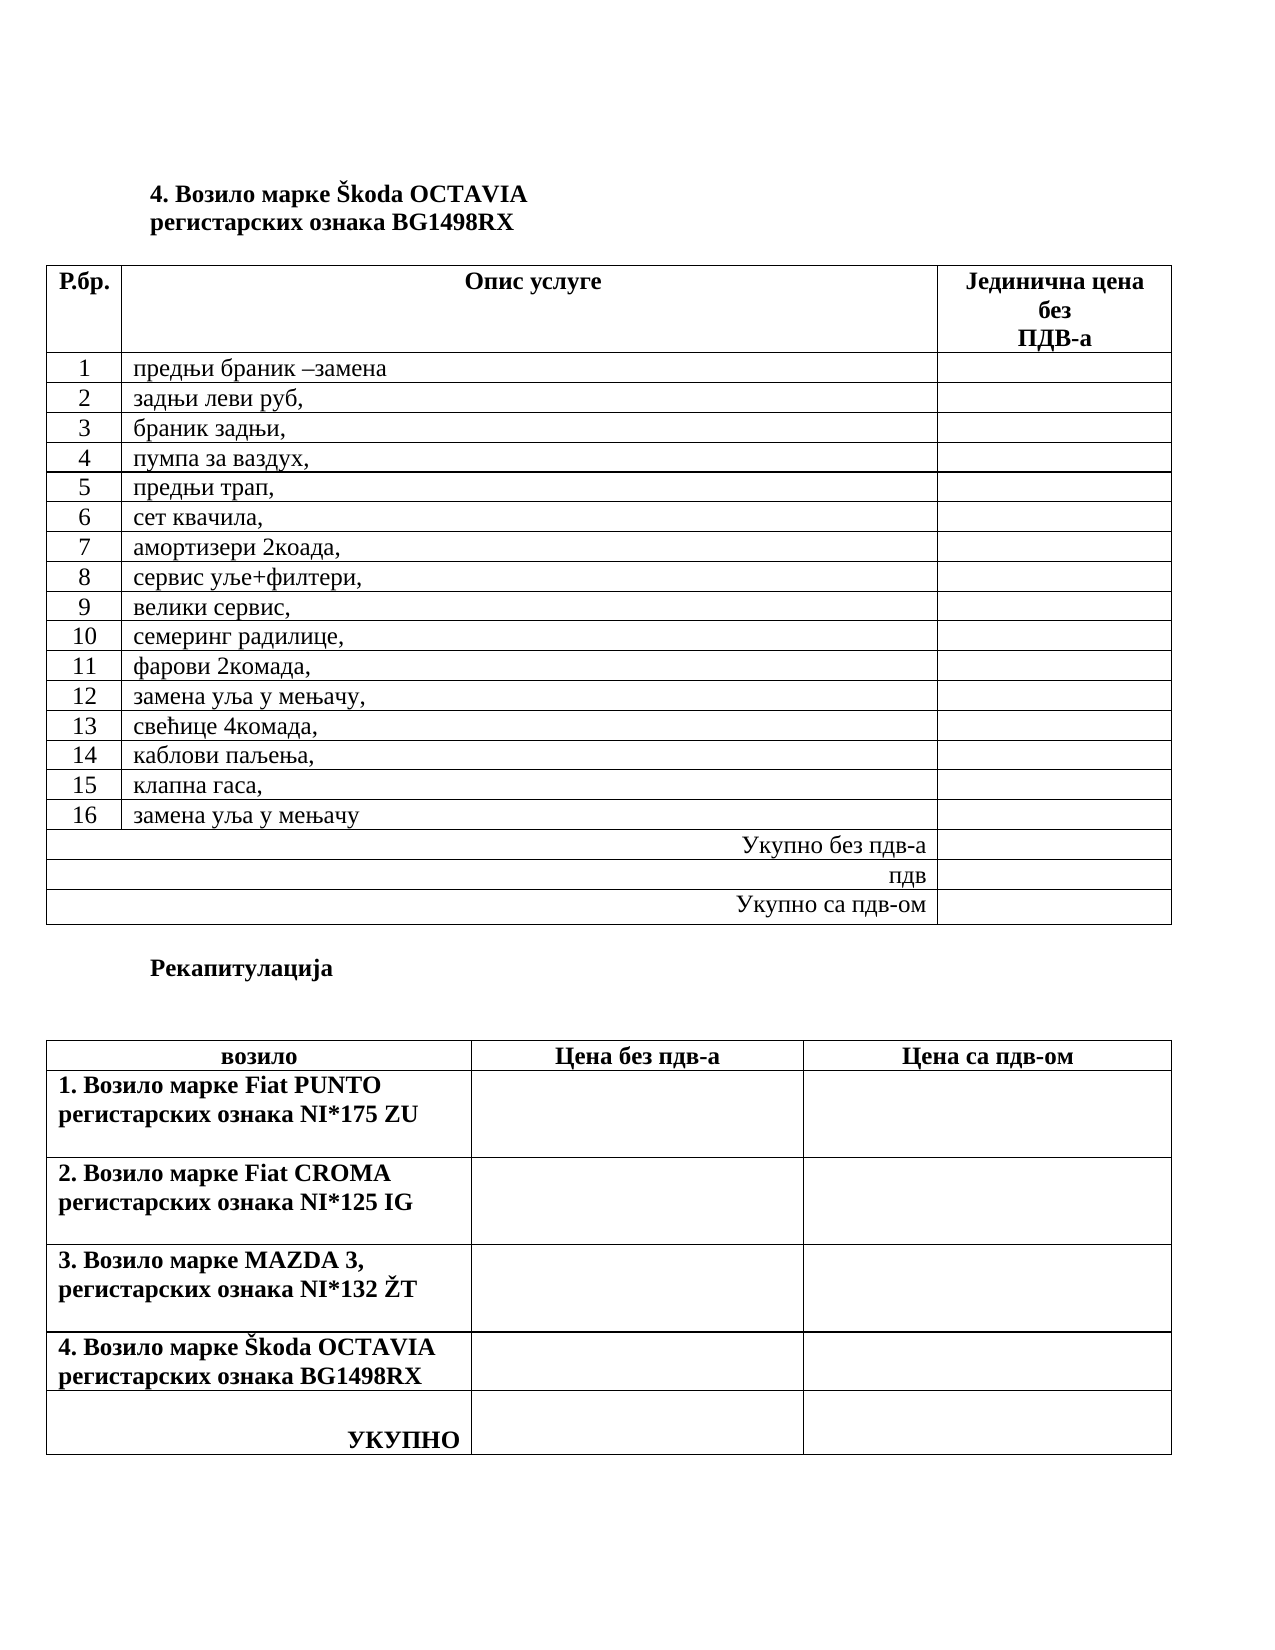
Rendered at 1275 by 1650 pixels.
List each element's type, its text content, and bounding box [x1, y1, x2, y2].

table_cell 13 [47, 711, 121, 739]
table_cell [938, 800, 1171, 829]
table_cell сет квачила, [122, 502, 937, 531]
table_cell 3 [47, 413, 121, 442]
table_cell [472, 1333, 803, 1390]
table_cell [938, 502, 1171, 531]
table_cell 7 [47, 532, 121, 561]
table_cell 1 [47, 353, 121, 382]
table_cell [938, 473, 1171, 501]
table_cell Укупно без пдв-а [47, 830, 937, 859]
table_cell 2. Возило марке Fiat CROMA регистарских ознака NI*125 IG [47, 1158, 471, 1244]
table_cell свећице 4комада, [122, 711, 937, 739]
table_header Опис услуге [122, 266, 937, 352]
table_cell 3. Возило марке MAZDA 3, регистарских ознака NI*132 ŽT [47, 1245, 471, 1331]
table_cell [938, 562, 1171, 591]
table_header Р.бр. [47, 266, 121, 352]
text регистарских ознака BG1498RX [150, 207, 1125, 236]
table_header возило [47, 1041, 471, 1069]
table_cell [804, 1158, 1171, 1244]
table_cell 5 [47, 473, 121, 501]
table_cell браник задњи, [122, 413, 937, 442]
table_cell задњи леви руб, [122, 383, 937, 412]
table_cell 11 [47, 651, 121, 680]
table_cell [938, 592, 1171, 620]
table_cell [804, 1071, 1171, 1157]
table_cell замена уља у мењачу, [122, 681, 937, 710]
table_cell [472, 1071, 803, 1157]
table_cell клапна гаса, [122, 770, 937, 799]
table_cell [938, 651, 1171, 680]
table_cell 2 [47, 383, 121, 412]
table_cell [938, 741, 1171, 769]
table_cell семеринг радилице, [122, 621, 937, 650]
table_cell 9 [47, 592, 121, 620]
table_cell 6 [47, 502, 121, 531]
table_header Јединична цена без ПДВ-а [938, 266, 1171, 352]
table_cell предњи трап, [122, 473, 937, 501]
table_cell сервис уље+филтери, [122, 562, 937, 591]
table_cell [938, 770, 1171, 799]
text Рекапитулација [150, 953, 1125, 982]
table_header Цена са пдв-ом [804, 1041, 1171, 1069]
table_cell [472, 1158, 803, 1244]
table_cell фарови 2комада, [122, 651, 937, 680]
table_cell предњи браник –замена [122, 353, 937, 382]
table_cell 1. Возило марке Fiat PUNTO регистарских ознака NI*175 ZU [47, 1071, 471, 1157]
table_cell [938, 443, 1171, 471]
table_cell [804, 1391, 1171, 1454]
table_cell 12 [47, 681, 121, 710]
table_cell [804, 1333, 1171, 1390]
table_cell [938, 621, 1171, 650]
table_cell [938, 830, 1171, 859]
table_cell [938, 532, 1171, 561]
table_cell амортизери 2коада, [122, 532, 937, 561]
table_cell 4 [47, 443, 121, 471]
table_cell пдв [47, 860, 937, 888]
table_cell [938, 711, 1171, 739]
table_cell [804, 1245, 1171, 1331]
table_cell [938, 353, 1171, 382]
table_cell УКУПНО [47, 1391, 471, 1454]
table_cell [938, 681, 1171, 710]
table_cell [938, 413, 1171, 442]
table_cell Укупно са пдв-ом [47, 890, 937, 924]
table_cell каблови паљења, [122, 741, 937, 769]
table_cell 4. Возило марке Škoda OCTAVIA регистарских ознака BG1498RX [47, 1333, 471, 1390]
table_cell [938, 890, 1171, 924]
table_header Цена без пдв-а [472, 1041, 803, 1069]
table_cell замена уља у мењачу [122, 800, 937, 829]
table_cell [938, 383, 1171, 412]
table_cell 10 [47, 621, 121, 650]
table_cell 8 [47, 562, 121, 591]
table_cell 14 [47, 741, 121, 769]
table_cell пумпа за ваздух, [122, 443, 937, 471]
text 4. Возило марке Škoda OCTAVIA [150, 179, 1125, 207]
table_cell 16 [47, 800, 121, 829]
table_cell [472, 1245, 803, 1331]
table_cell [472, 1391, 803, 1454]
table_cell 15 [47, 770, 121, 799]
table_cell велики сервис, [122, 592, 937, 620]
table_cell [938, 860, 1171, 888]
